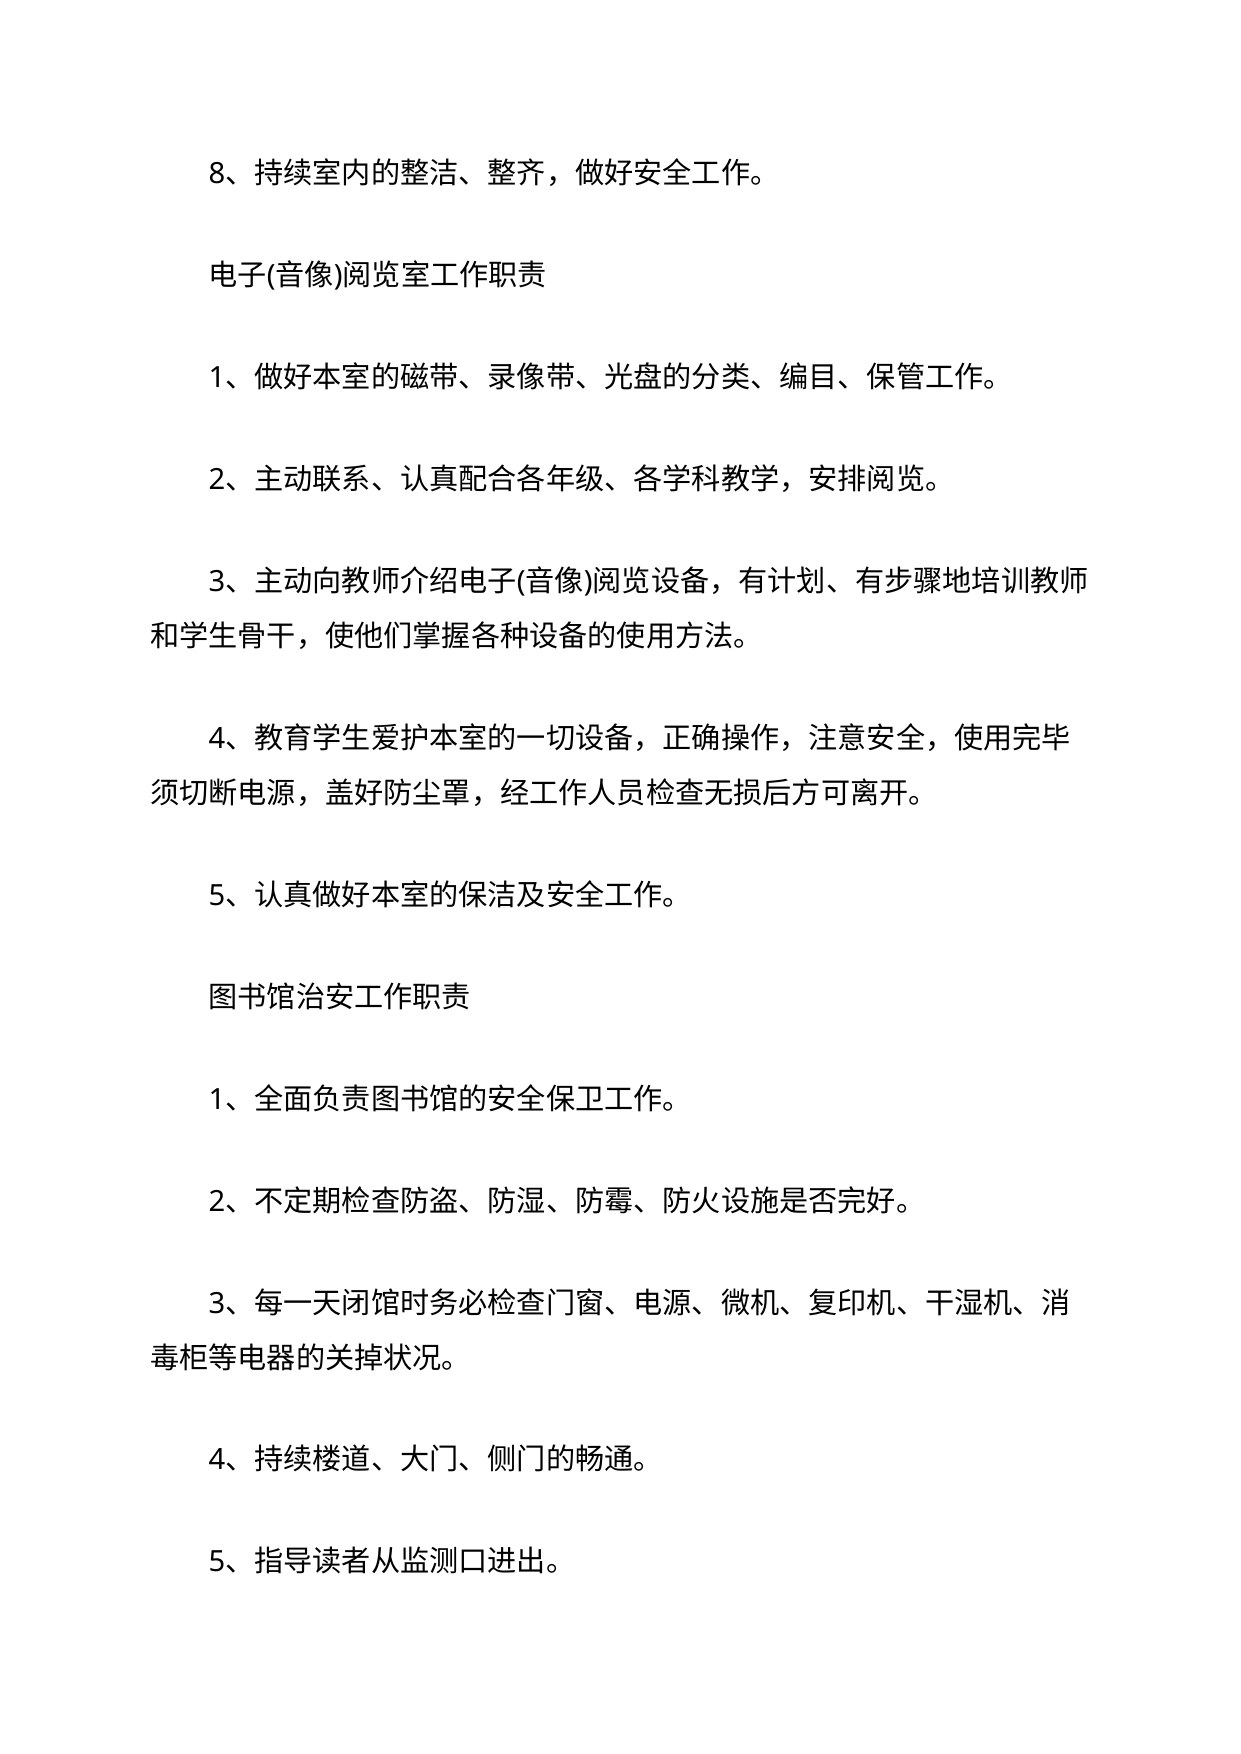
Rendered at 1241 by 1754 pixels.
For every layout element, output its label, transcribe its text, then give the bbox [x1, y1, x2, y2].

text 3、每一天闭馆时务必检查门窗、电源、微机、复印机、干湿机、消毒柜等电器的关掉状况。 [150, 1279, 1090, 1376]
text 4、持续楼道、大门、侧门的畅通。 [150, 1436, 1090, 1478]
text 1、做好本室的磁带、录像带、光盘的分类、编目、保管工作。 [150, 354, 1090, 396]
text 3、主动向教师介绍电子(音像)阅览设备，有计划、有步骤地培训教师和学生骨干，使他们掌握各种设备的使用方法。 [150, 558, 1090, 655]
text 5、指导读者从监测口进出。 [150, 1538, 1090, 1580]
text 图书馆治安工作职责 [150, 973, 1090, 1016]
text 1、全面负责图书馆的安全保卫工作。 [150, 1075, 1090, 1118]
text 8、持续室内的整洁、整齐，做好安全工作。 [150, 150, 1090, 192]
text 5、认真做好本室的保洁及安全工作。 [150, 871, 1090, 914]
text 4、教育学生爱护本室的一切设备，正确操作，注意安全，使用完毕须切断电源，盖好防尘罩，经工作人员检查无损后方可离开。 [150, 715, 1090, 812]
text 2、不定期检查防盗、防湿、防霉、防火设施是否完好。 [150, 1177, 1090, 1219]
text 电子(音像)阅览室工作职责 [150, 252, 1090, 294]
text 2、主动联系、认真配合各年级、各学科教学，安排阅览。 [150, 456, 1090, 498]
